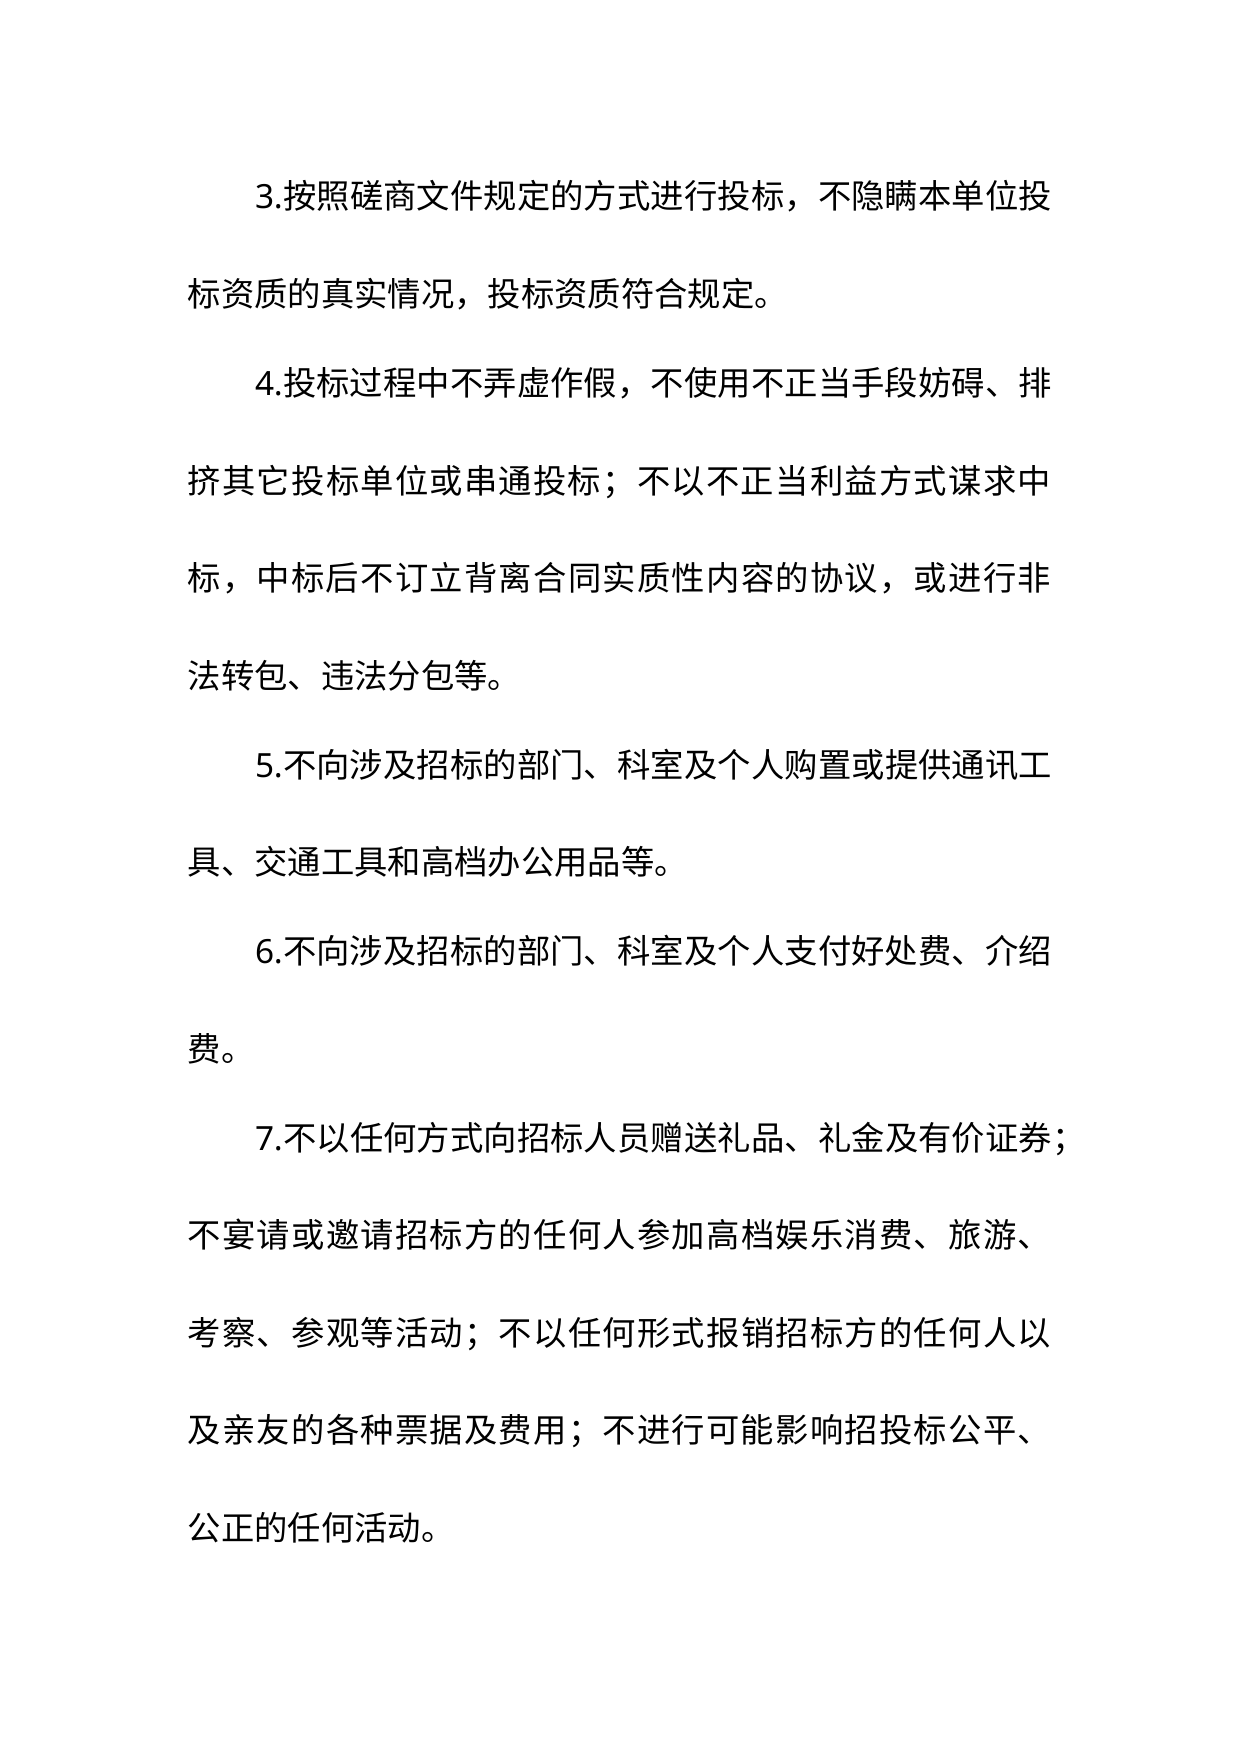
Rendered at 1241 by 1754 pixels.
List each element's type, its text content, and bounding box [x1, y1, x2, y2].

text 4.投标过程中不弄虚作假，不使用不正当手段妨碍、排挤其它投标单位或串通投标；不以不正当利益方式谋求中标，中标后不订立背离合同实质性内容的协议，或进行非法转包、违法分包等。 [187, 348, 1053, 706]
text 7.不以任何方式向招标人员赠送礼品、礼金及有价证券；不宴请或邀请招标方的任何人参加高档娱乐消费、旅游、考察、参观等活动；不以任何形式报销招标方的任何人以及亲友的各种票据及费用；不进行可能影响招投标公平、公正的任何活动。 [187, 1103, 1053, 1558]
text 6.不向涉及招标的部门、科室及个人支付好处费、介绍费。 [187, 917, 1053, 1079]
text 3.按照磋商文件规定的方式进行投标，不隐瞒本单位投标资质的真实情况，投标资质符合规定。 [187, 162, 1053, 324]
text 5.不向涉及招标的部门、科室及个人购置或提供通讯工具、交通工具和高档办公用品等。 [187, 730, 1053, 893]
